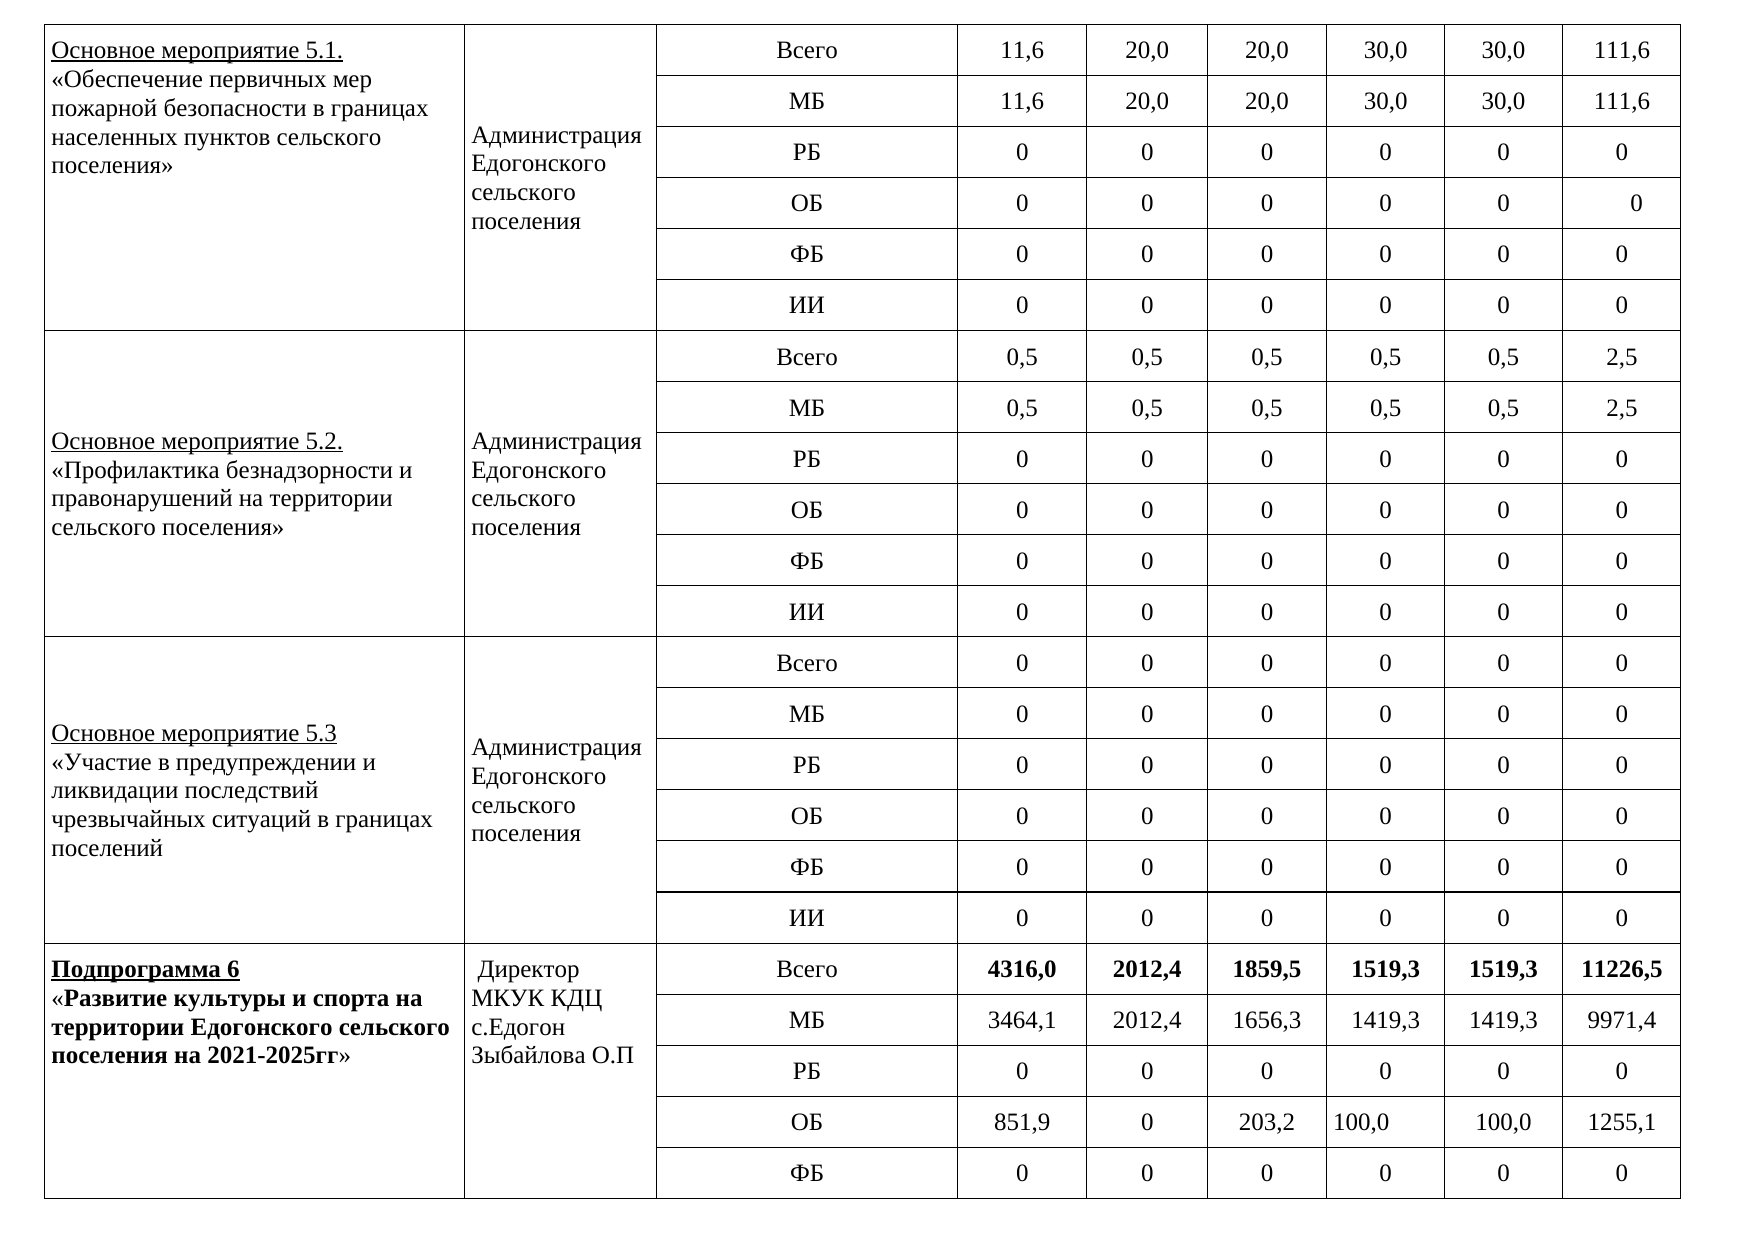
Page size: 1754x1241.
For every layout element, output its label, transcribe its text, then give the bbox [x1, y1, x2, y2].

table_cell 0 [1087, 280, 1207, 330]
table_cell РБ [657, 739, 957, 789]
table_cell 0 [958, 790, 1086, 840]
table_cell 30,0 [1327, 25, 1444, 75]
table_cell 20,0 [1208, 25, 1326, 75]
table_cell РБ [657, 127, 957, 177]
table_cell Всего [657, 637, 957, 687]
table_cell 9971,4 [1563, 995, 1680, 1044]
table_cell 0 [958, 535, 1086, 585]
table_cell 0 [1327, 637, 1444, 687]
table_cell 1519,3 [1327, 944, 1444, 993]
table_cell 0 [1563, 433, 1680, 483]
table_cell 11,6 [958, 76, 1086, 126]
table_cell 0 [1563, 1046, 1680, 1096]
table_cell 0 [1087, 586, 1207, 636]
table_cell 20,0 [1087, 76, 1207, 126]
table_cell 0 [1208, 1046, 1326, 1096]
table_cell 0 [1563, 1148, 1680, 1198]
table_cell 0 [1087, 127, 1207, 177]
table_cell ОБ [657, 790, 957, 840]
table_cell 0 [1327, 535, 1444, 585]
table_cell 0 [1208, 739, 1326, 789]
table_cell 2012,4 [1087, 995, 1207, 1044]
table_cell 0 [1208, 1148, 1326, 1198]
table_cell 11226,5 [1563, 944, 1680, 993]
table_cell 111,6 [1563, 76, 1680, 126]
table_cell 0 [1327, 127, 1444, 177]
table_cell 0 [1208, 688, 1326, 738]
table_cell 0 [1327, 586, 1444, 636]
table_cell 0 [958, 1046, 1086, 1096]
table_cell 0 [1445, 739, 1562, 789]
table_cell 0 [1563, 484, 1680, 534]
table_cell 0 [1445, 178, 1562, 228]
table_cell Основное мероприятие 5.2. «Профилактика безнадзорности и правонарушений на территории сельского поселения» [45, 331, 464, 636]
table_cell 0 [1327, 280, 1444, 330]
table_cell МБ [657, 995, 957, 1044]
table_cell 1419,3 [1327, 995, 1444, 1044]
table_cell 0 [1208, 535, 1326, 585]
table_cell 0 [1445, 433, 1562, 483]
table_cell ОБ [657, 1097, 957, 1147]
table_cell 100,0 [1445, 1097, 1562, 1147]
table_cell 0 [1208, 127, 1326, 177]
table_cell 30,0 [1445, 25, 1562, 75]
table_cell 0 [958, 688, 1086, 738]
table_cell ИИ [657, 280, 957, 330]
table_cell ИИ [657, 586, 957, 636]
table_cell 0 [1563, 280, 1680, 330]
table_cell 0 [1327, 484, 1444, 534]
table_cell ФБ [657, 535, 957, 585]
table_cell 0 [1087, 178, 1207, 228]
table_cell 0 [1087, 229, 1207, 279]
table_cell 2,5 [1563, 331, 1680, 381]
table_cell 1255,1 [1563, 1097, 1680, 1147]
table_cell 0,5 [1087, 331, 1207, 381]
table_cell 0 [958, 433, 1086, 483]
table_cell 0 [1563, 688, 1680, 738]
table_cell 0,5 [1327, 331, 1444, 381]
table_cell 1519,3 [1445, 944, 1562, 993]
table_cell 0 [1445, 1046, 1562, 1096]
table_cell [465, 944, 656, 1198]
table_cell 0 [1327, 739, 1444, 789]
table_cell 0 [1208, 433, 1326, 483]
table_cell 0 [1208, 586, 1326, 636]
table_cell Всего [657, 25, 957, 75]
table_cell 0 [1327, 688, 1444, 738]
table_cell 0 [1563, 739, 1680, 789]
table_cell ФБ [657, 841, 957, 891]
table_cell 0,5 [958, 331, 1086, 381]
table_cell 0 [1208, 229, 1326, 279]
table_cell 851,9 [958, 1097, 1086, 1147]
table_cell 0 [1563, 178, 1680, 228]
table_cell 0 [958, 637, 1086, 687]
table_cell 0 [1445, 1148, 1562, 1198]
table_cell 0 [1563, 586, 1680, 636]
table_cell 0 [1208, 484, 1326, 534]
table_cell 1859,5 [1208, 944, 1326, 993]
table_cell 0 [1208, 790, 1326, 840]
table_cell 1656,3 [1208, 995, 1326, 1044]
table_cell Администрация Едогонского сельского поселения [465, 331, 656, 636]
table_cell ОБ [657, 484, 957, 534]
table_cell 0 [1563, 841, 1680, 891]
table_cell 0 [1445, 280, 1562, 330]
table_cell 0 [1563, 229, 1680, 279]
table_cell 0 [1087, 739, 1207, 789]
table_cell 0 [1327, 178, 1444, 228]
table_cell 20,0 [1208, 76, 1326, 126]
table_cell Всего [657, 944, 957, 993]
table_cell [465, 25, 656, 330]
table_cell 0 [1087, 1097, 1207, 1147]
table_cell 0 [1208, 637, 1326, 687]
table_cell 1419,3 [1445, 995, 1562, 1044]
table_cell 0 [1563, 637, 1680, 687]
table_cell 0 [1208, 280, 1326, 330]
table_cell 0 [1327, 841, 1444, 891]
table_cell 0 [1208, 841, 1326, 891]
table_cell 2,5 [1563, 382, 1680, 432]
table_cell 0 [1327, 893, 1444, 942]
table_cell 20,0 [1087, 25, 1207, 75]
table_cell 0 [958, 1148, 1086, 1198]
table_cell МБ [657, 688, 957, 738]
table_cell 0 [1087, 535, 1207, 585]
table_cell РБ [657, 433, 957, 483]
table_cell 0 [1087, 688, 1207, 738]
table_cell МБ [657, 382, 957, 432]
table_cell 30,0 [1327, 76, 1444, 126]
table_cell Администрация Едогонского сельского поселения [465, 637, 656, 942]
table_cell 0 [1327, 229, 1444, 279]
table_cell 0 [1208, 893, 1326, 942]
table_cell 30,0 [1445, 76, 1562, 126]
table_cell ФБ [657, 1148, 957, 1198]
table_cell 0 [1445, 586, 1562, 636]
table_cell 0 [1087, 841, 1207, 891]
table_cell 0 [1445, 841, 1562, 891]
table_cell 0 [1445, 229, 1562, 279]
table_cell 0 [958, 484, 1086, 534]
table_cell 0 [1445, 688, 1562, 738]
table_cell 0 [1208, 178, 1326, 228]
table_cell 0 [1087, 433, 1207, 483]
table_cell 0 [1087, 790, 1207, 840]
table_cell 0 [958, 229, 1086, 279]
table_cell 0 [1327, 433, 1444, 483]
table_cell Подпрограмма 6 «Развитие культуры и спорта на территории Едогонского сельского поселения на 2021-2025гг» [45, 944, 464, 1198]
table_cell 0,5 [1208, 331, 1326, 381]
table_cell 0 [1445, 127, 1562, 177]
table_cell Основное мероприятие 5.3 «Участие в предупреждении и ликвидации последствий чрезвычайных ситуаций в границах поселений [45, 637, 464, 942]
table_cell 0 [1445, 637, 1562, 687]
table_cell 0 [1087, 637, 1207, 687]
table_cell 203,2 [1208, 1097, 1326, 1147]
table_cell ФБ [657, 229, 957, 279]
table_cell 0,5 [1445, 331, 1562, 381]
table_cell Основное мероприятие 5.1. «Обеспечение первичных мер пожарной безопасности в границах населенных пунктов сельского поселения» [45, 25, 464, 330]
table_cell 0,5 [1327, 382, 1444, 432]
table_cell РБ [657, 1046, 957, 1096]
table_cell 0 [958, 280, 1086, 330]
table_cell ИИ [657, 893, 957, 942]
table_cell 0 [1327, 1148, 1444, 1198]
table_cell 0,5 [1208, 382, 1326, 432]
table_cell ОБ [657, 178, 957, 228]
table_cell 0 [1327, 1046, 1444, 1096]
table_cell 0 [1087, 1046, 1207, 1096]
table_cell 0 [1087, 484, 1207, 534]
table_cell 0 [958, 178, 1086, 228]
table_cell 0 [1445, 893, 1562, 942]
table_cell 2012,4 [1087, 944, 1207, 993]
table_cell 0 [958, 841, 1086, 891]
table_cell 0 [1445, 790, 1562, 840]
table_cell 100,0 [1327, 1097, 1444, 1147]
table_cell 0 [1563, 893, 1680, 942]
table_cell 0 [958, 586, 1086, 636]
table_cell 0,5 [1087, 382, 1207, 432]
table_cell 4316,0 [958, 944, 1086, 993]
table_cell МБ [657, 76, 957, 126]
table_cell 0 [1563, 127, 1680, 177]
table_cell 0 [1327, 790, 1444, 840]
table_cell 0 [1445, 535, 1562, 585]
table_cell 111,6 [1563, 25, 1680, 75]
table_cell Всего [657, 331, 957, 381]
table_cell 3464,1 [958, 995, 1086, 1044]
table_cell 11,6 [958, 25, 1086, 75]
table_cell 0 [1445, 484, 1562, 534]
table_cell 0 [1563, 535, 1680, 585]
table_cell 0 [1563, 790, 1680, 840]
table_cell 0 [958, 127, 1086, 177]
table_cell 0 [958, 739, 1086, 789]
table_cell 0,5 [1445, 382, 1562, 432]
table_cell 0 [1087, 893, 1207, 942]
table_cell 0 [1087, 1148, 1207, 1198]
table_cell 0,5 [958, 382, 1086, 432]
table_cell 0 [958, 893, 1086, 942]
